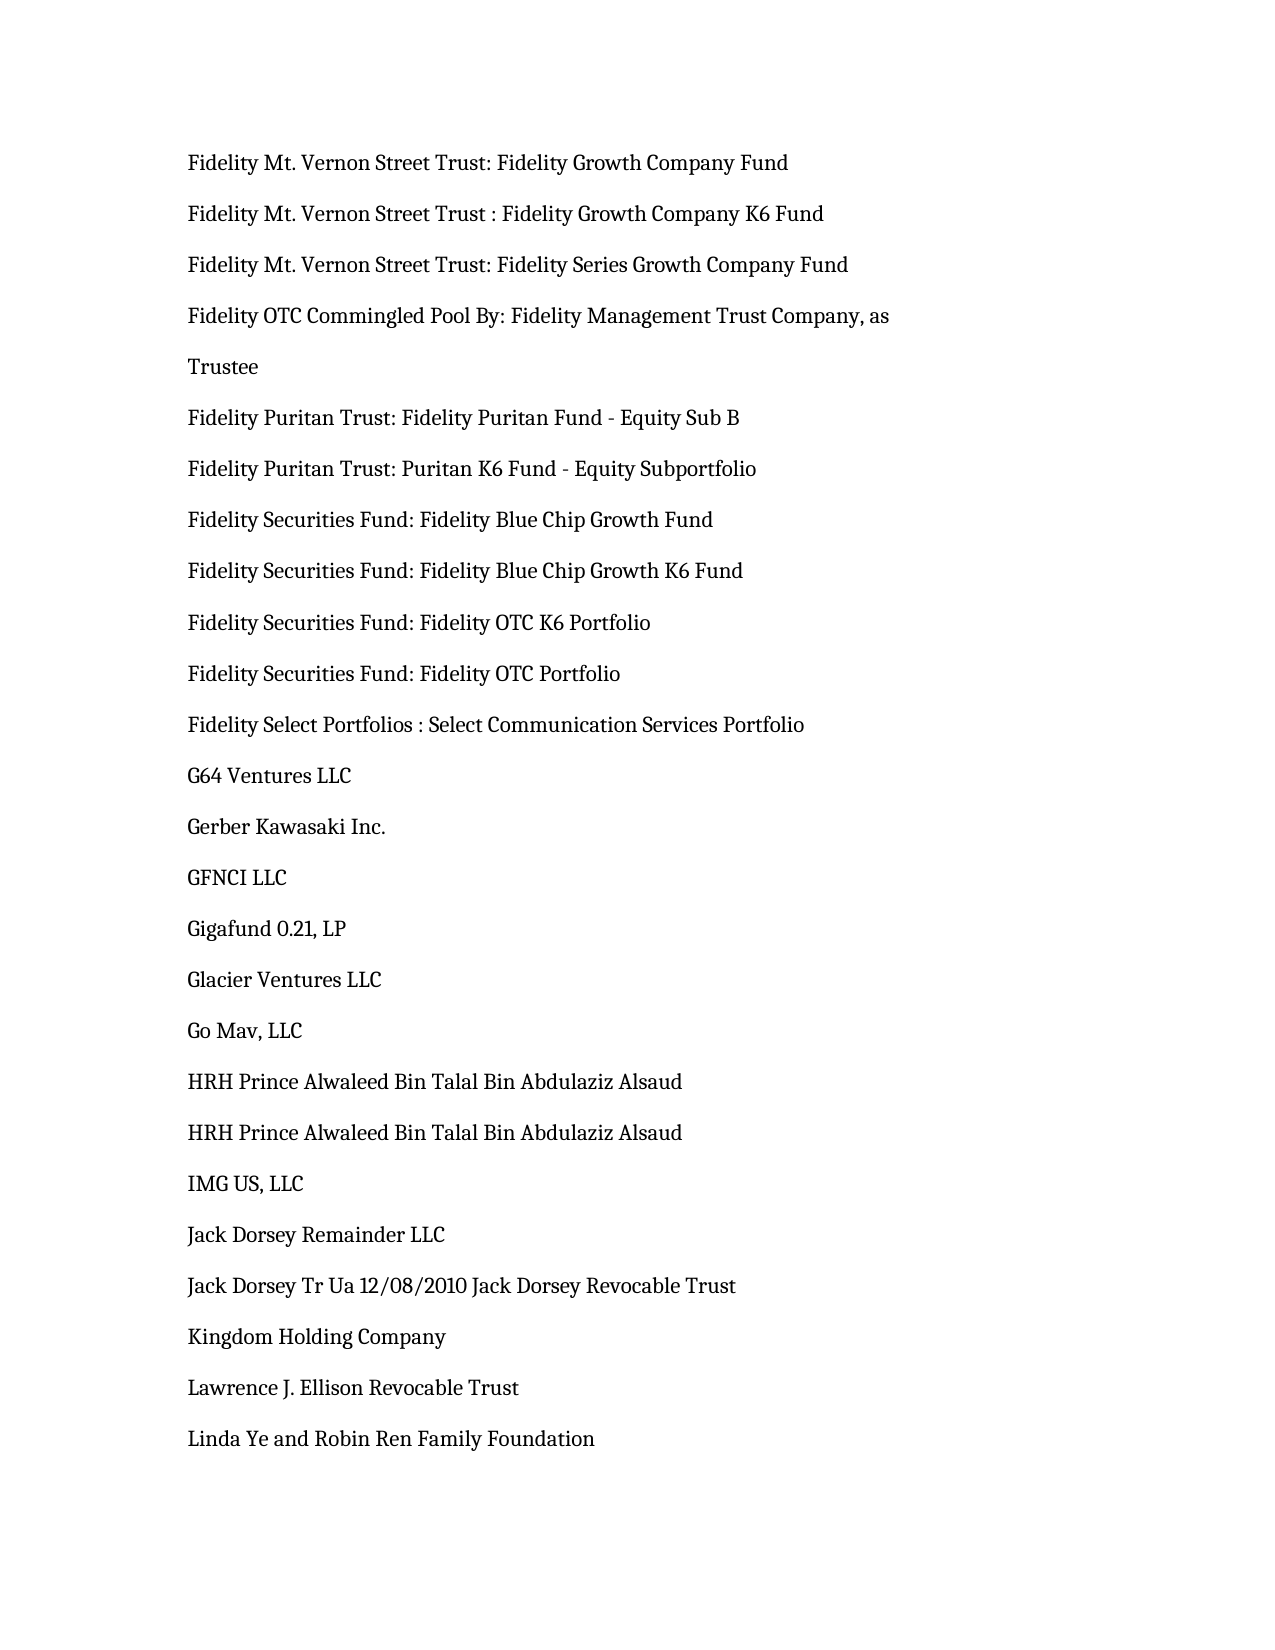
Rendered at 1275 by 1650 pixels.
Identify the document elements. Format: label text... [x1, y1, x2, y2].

text Fidelity Puritan Trust: Fidelity Puritan Fund - Equity Sub B [187, 405, 1087, 432]
text GFNCI LLC [187, 864, 1087, 891]
text Trustee [187, 354, 1087, 381]
text G64 Ventures LLC [187, 762, 1087, 789]
text IMG US, LLC [187, 1171, 1087, 1197]
text Fidelity Securities Fund: Fidelity Blue Chip Growth Fund [187, 507, 1087, 534]
text Lawrence J. Ellison Revocable Trust [187, 1375, 1087, 1401]
text Fidelity Puritan Trust: Puritan K6 Fund - Equity Subportfolio [187, 456, 1087, 483]
text Fidelity Securities Fund: Fidelity Blue Chip Growth K6 Fund [187, 558, 1087, 585]
text Jack Dorsey Tr Ua 12/08/2010 Jack Dorsey Revocable Trust [187, 1273, 1087, 1299]
text Fidelity Securities Fund: Fidelity OTC Portfolio [187, 660, 1087, 687]
text Gigafund 0.21, LP [187, 916, 1087, 942]
text Glacier Ventures LLC [187, 967, 1087, 993]
text Fidelity Mt. Vernon Street Trust: Fidelity Growth Company Fund [187, 150, 1087, 176]
text Fidelity Mt. Vernon Street Trust: Fidelity Series Growth Company Fund [187, 252, 1087, 278]
text Go Mav, LLC [187, 1018, 1087, 1044]
text HRH Prince Alwaleed Bin Talal Bin Abdulaziz Alsaud [187, 1120, 1087, 1146]
text Jack Dorsey Remainder LLC [187, 1222, 1087, 1248]
text Fidelity OTC Commingled Pool By: Fidelity Management Trust Company, as [187, 303, 1087, 329]
text Linda Ye and Robin Ren Family Foundation [187, 1426, 1087, 1452]
text HRH Prince Alwaleed Bin Talal Bin Abdulaziz Alsaud [187, 1069, 1087, 1095]
text Kingdom Holding Company [187, 1324, 1087, 1350]
text Fidelity Mt. Vernon Street Trust : Fidelity Growth Company K6 Fund [187, 201, 1087, 227]
text Fidelity Securities Fund: Fidelity OTC K6 Portfolio [187, 609, 1087, 636]
text Gerber Kawasaki Inc. [187, 813, 1087, 840]
text Fidelity Select Portfolios : Select Communication Services Portfolio [187, 711, 1087, 738]
